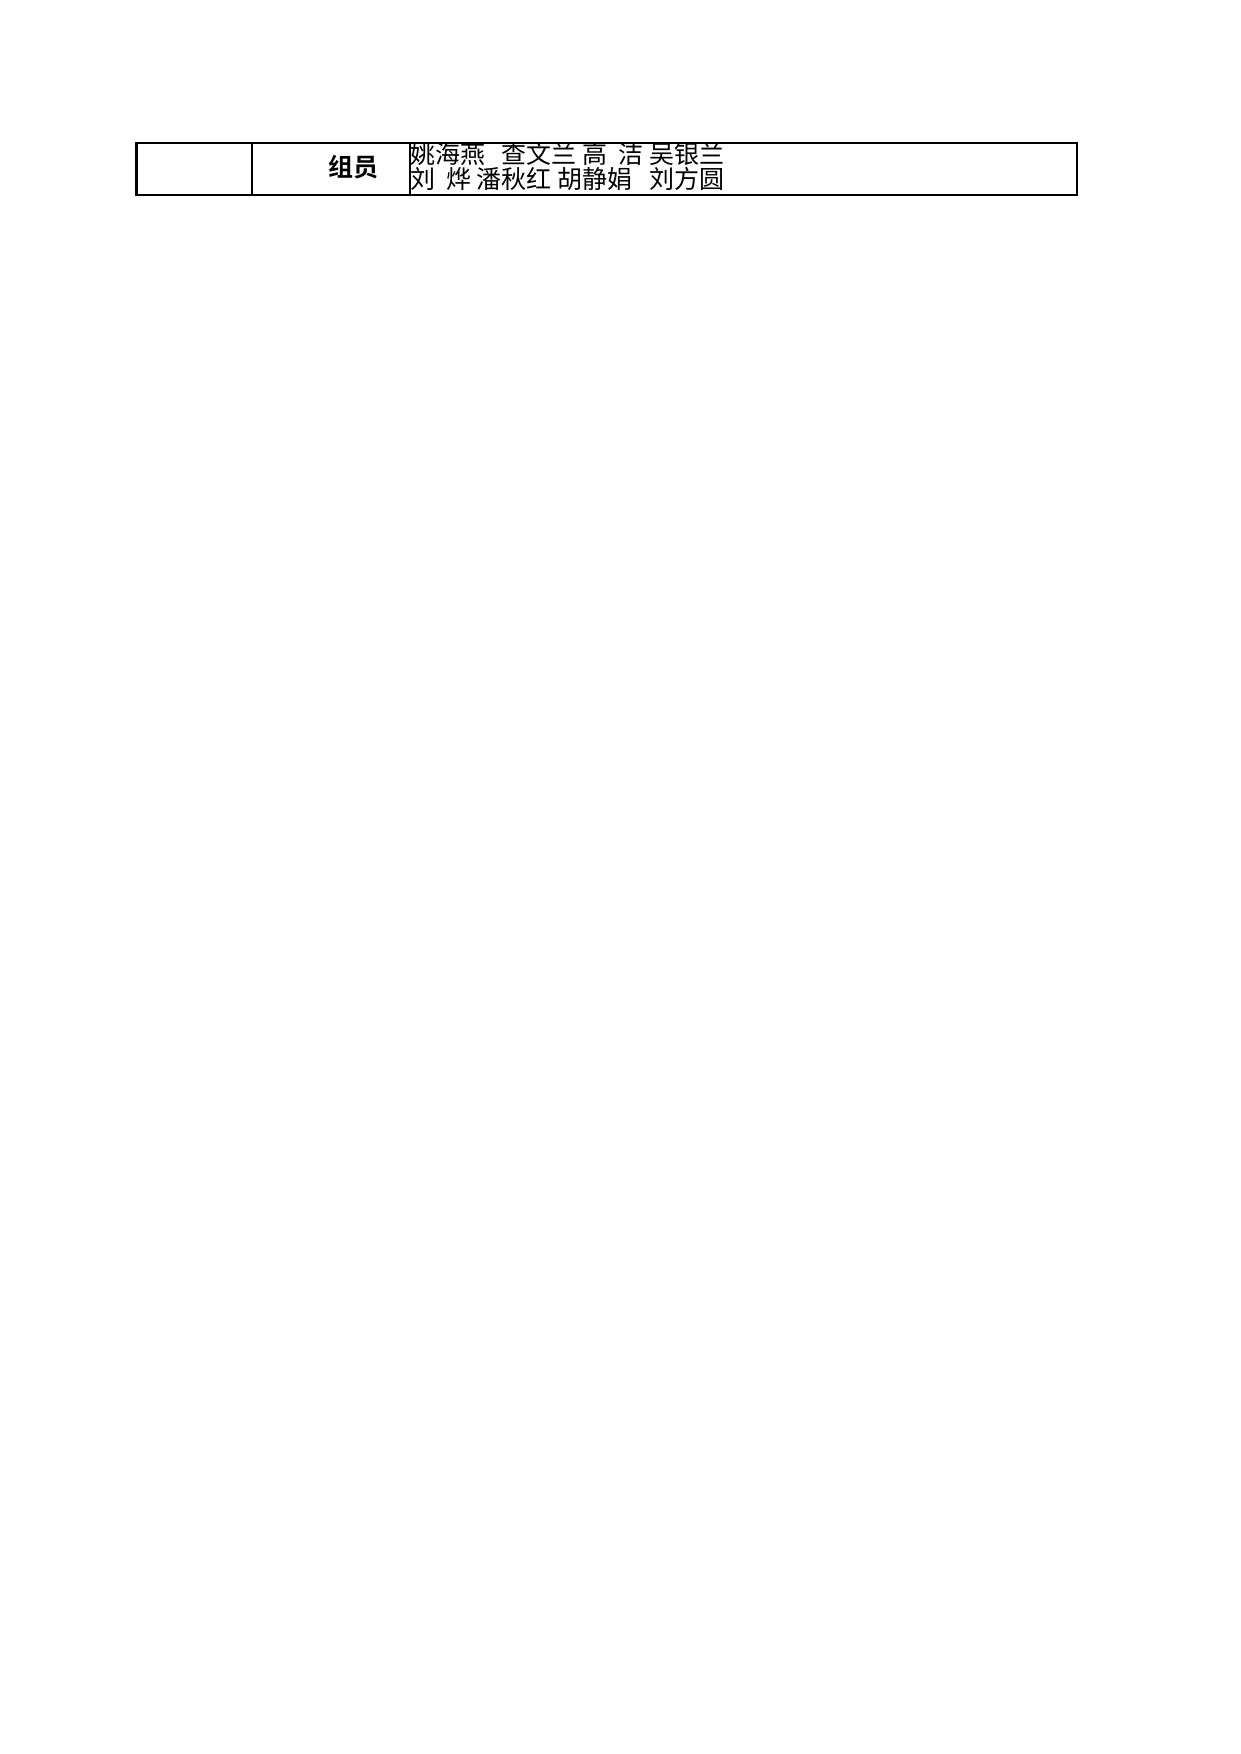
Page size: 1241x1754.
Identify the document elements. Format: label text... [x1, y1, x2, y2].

table_cell 组员 [253, 144, 409, 194]
table_cell 姚海燕 查文兰 高 洁 吴银兰 刘 烨 潘秋红 胡静娟 刘方圆 [411, 144, 1076, 194]
table_cell 值周教师 [138, 144, 251, 194]
